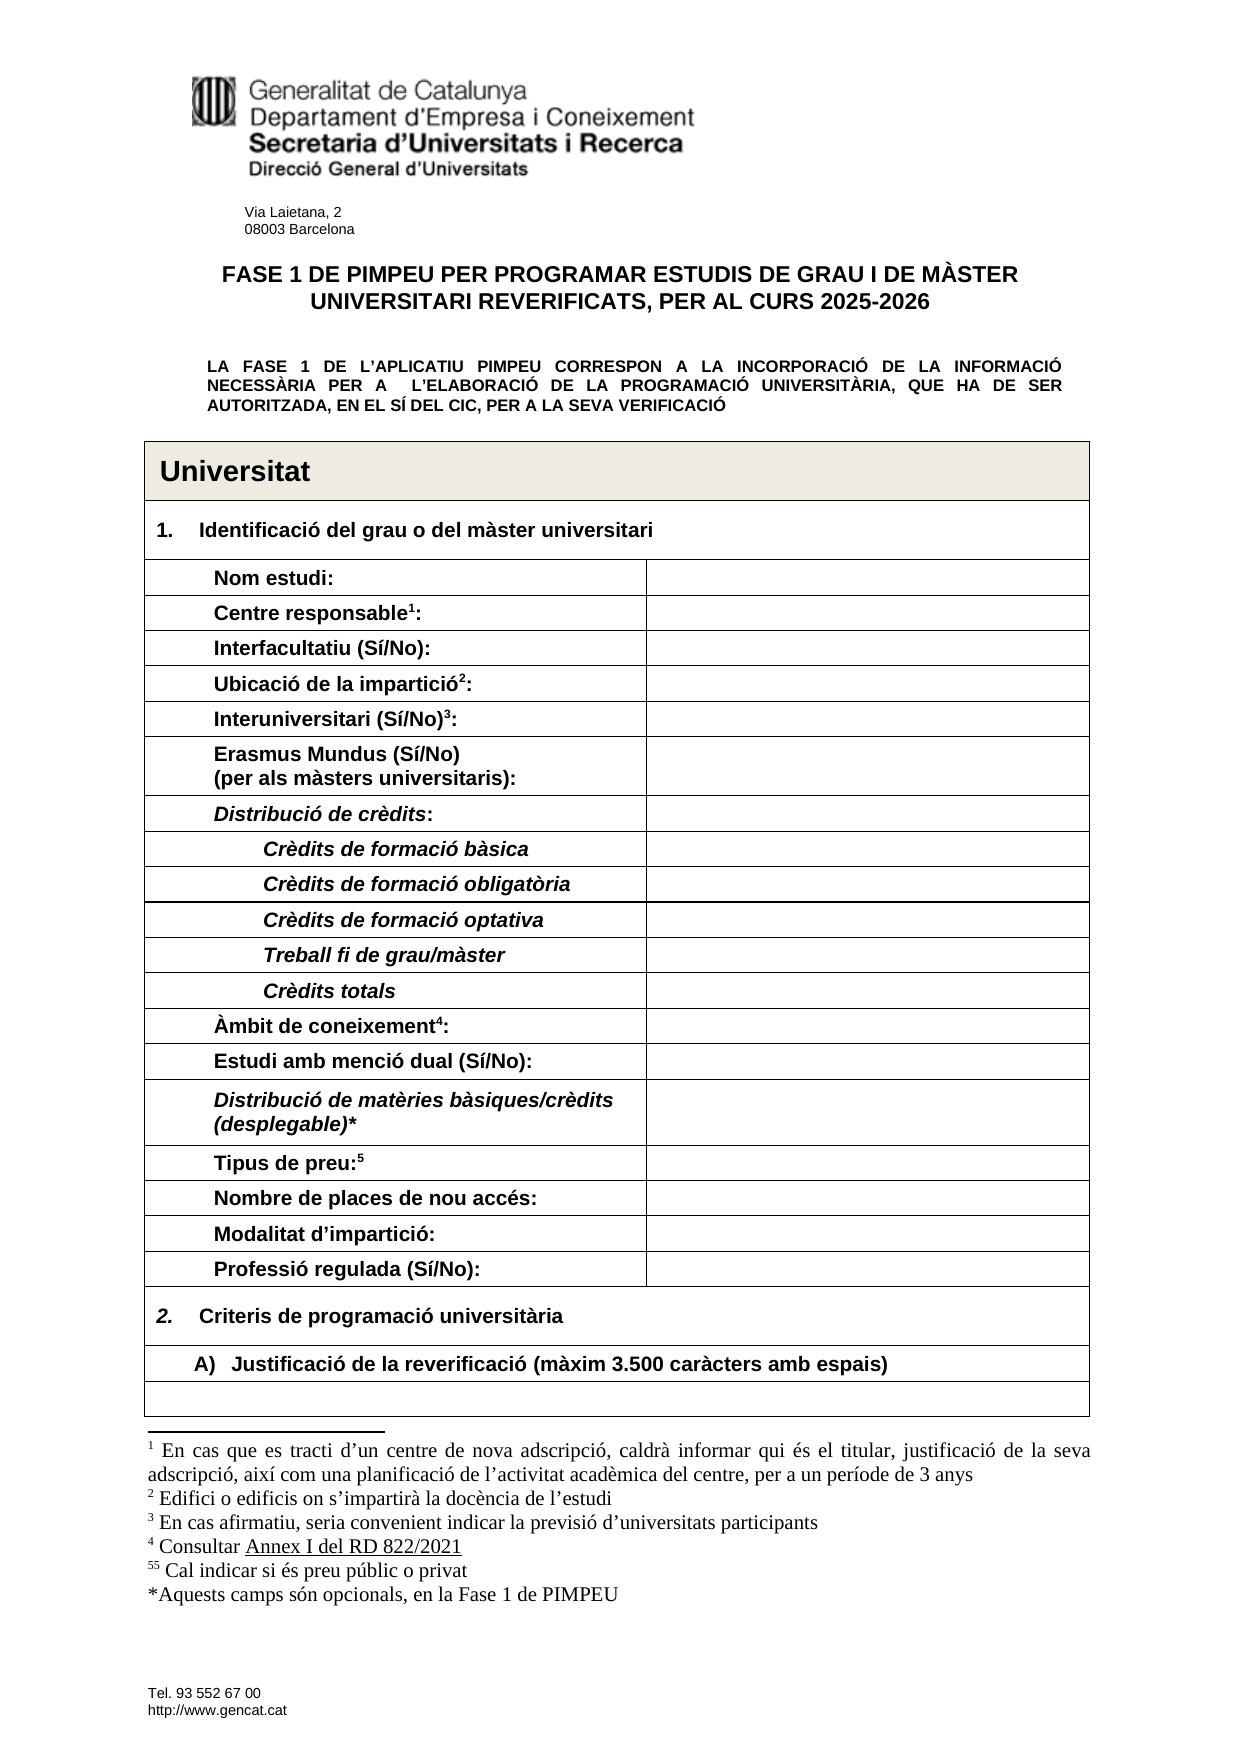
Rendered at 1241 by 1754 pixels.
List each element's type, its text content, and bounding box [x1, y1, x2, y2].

table_cell Criteris de programació universitària [145, 1287, 1089, 1345]
table_cell [647, 1216, 1089, 1251]
table_cell [647, 796, 1089, 831]
table_cell Professió regulada (Sí/No): [145, 1252, 646, 1286]
table_cell Interuniversitari (Sí/No): [145, 702, 646, 736]
table_cell [647, 1009, 1089, 1043]
table_cell Crèdits de formació obligatòria [145, 867, 646, 901]
table_cell Crèdits de formació bàsica [145, 832, 646, 866]
table_cell [647, 737, 1089, 795]
table_cell [647, 1252, 1089, 1286]
table_cell [647, 631, 1089, 665]
table_cell Estudi amb menció dual (Sí/No): [145, 1044, 646, 1078]
table_cell Distribució de crèdits: [145, 796, 646, 831]
table_cell Justificació de la reverificació (màxim 3.500 caràcters amb espais) [145, 1346, 1089, 1381]
table_cell [647, 1146, 1089, 1180]
table_cell Identificació del grau o del màster universitari [145, 501, 1089, 559]
table_cell Ubicació de la impartició: [145, 666, 646, 701]
subtitle FASE 1 DE PIMPEU PER PROGRAMAR ESTUDIS DE GRAU I DE MÀSTER UNIVERSITARI REVERIFICATS, PER AL CURS 2025-2026 [148, 261, 1092, 314]
table_cell [647, 1080, 1089, 1144]
table_cell Crèdits totals [145, 973, 646, 1008]
table_cell [647, 867, 1089, 901]
table_cell Modalitat d’impartició: [145, 1216, 646, 1251]
table_cell Centre responsable: [145, 596, 646, 630]
table_cell [647, 596, 1089, 630]
table_cell Erasmus Mundus (Sí/No) (per als màsters universitaris): [145, 737, 646, 795]
table_cell Nom estudi: [145, 560, 646, 594]
table_cell [647, 832, 1089, 866]
text LA FASE 1 DE L’APLICATIU PIMPEU CORRESPON A LA INCORPORACIÓ DE LA INFORMACIÓ NECESSÀRIA PER A L’ELABORACIÓ DE LA PROGRAMACIÓ UNIVERSITÀRIA, QUE HA DE SER AUTORITZADA, EN EL SÍ DEL CIC, PER A LA SEVA VERIFICACIÓ [207, 357, 1063, 414]
table_cell [647, 1181, 1089, 1215]
table_cell Interfacultatiu (Sí/No): [145, 631, 646, 665]
table_cell Distribució de matèries bàsiques/crèdits (desplegable)* [145, 1080, 646, 1144]
table_cell [647, 903, 1089, 937]
table_cell [647, 560, 1089, 594]
table_cell [647, 702, 1089, 736]
table_cell [647, 1044, 1089, 1078]
picture [192, 73, 696, 204]
table_cell Tipus de preu: [145, 1146, 646, 1180]
table_cell [647, 938, 1089, 972]
table_cell [145, 1382, 1089, 1416]
table_cell Crèdits de formació optativa [145, 903, 646, 937]
table_cell [647, 666, 1089, 701]
table_cell [647, 973, 1089, 1008]
table_cell Treball fi de grau/màster [145, 938, 646, 972]
table_cell Nombre de places de nou accés: [145, 1181, 646, 1215]
table_header Universitat [145, 442, 1089, 500]
table_cell Àmbit de coneixement: [145, 1009, 646, 1043]
